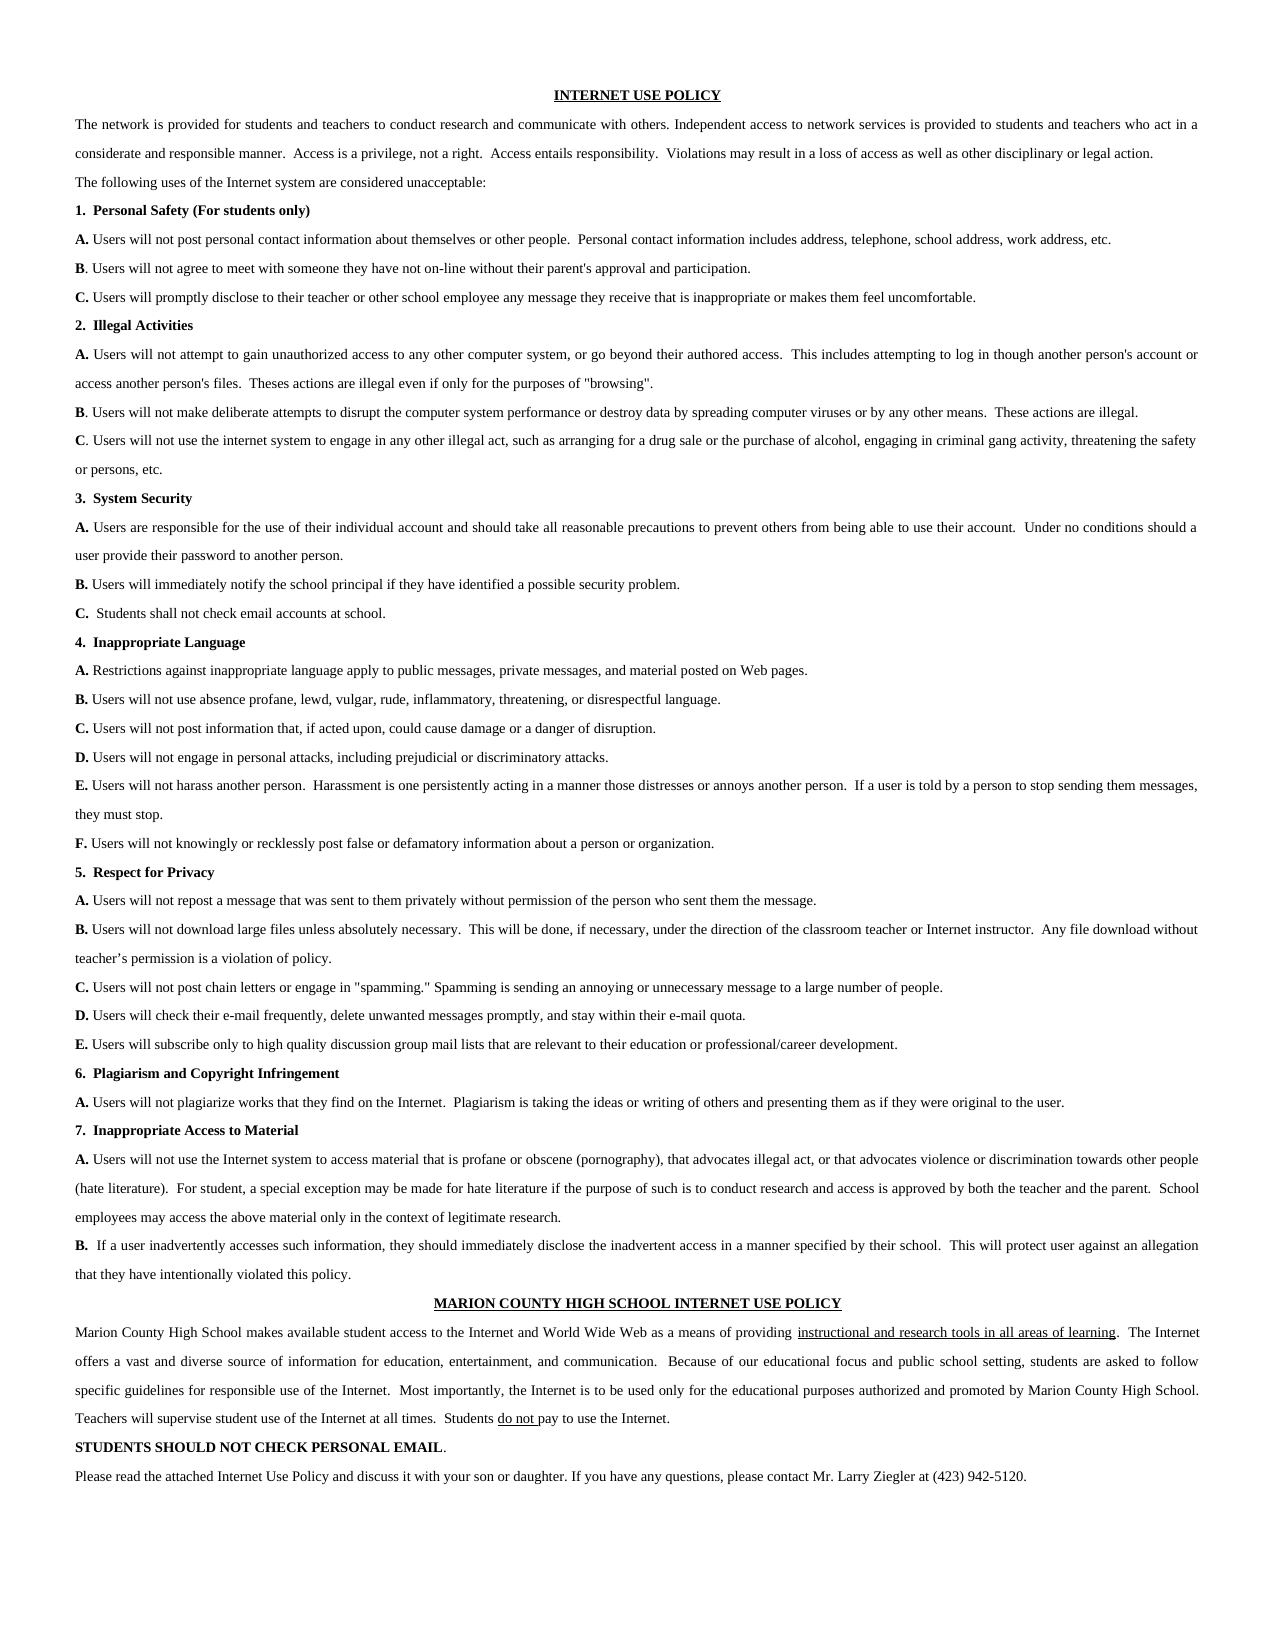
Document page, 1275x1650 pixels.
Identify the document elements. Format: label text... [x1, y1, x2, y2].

text A. Users will not repost a message that was sent to them privately without permission of the person who sent them the message. [75, 880, 1200, 909]
text A. Users will not use the Internet system to access material that is profane or obscene (pornography), that advocates illegal act, or that advocates violence or discrimination towards other people (hate literature). For student, a special exception may be made for hate literature if the purpose of such is to conduct research and access is approved by both the teacher and the parent. School employees may access the above material only in the context of legitimate research. [75, 1139, 1200, 1225]
text B. Users will not download large files unless absolutely necessary. This will be done, if necessary, under the direction of the classroom teacher or Internet instructor. Any file download without teacher’s permission is a violation of policy. [75, 909, 1200, 966]
text C. Users will not use the internet system to engage in any other illegal act, such as arranging for a drug sale or the purchase of alcohol, engaging in criminal gang activity, threatening the safety or persons, etc. [75, 420, 1200, 478]
text C. Users will not post chain letters or engage in "spamming." Spamming is sending an annoying or unnecessary message to a large number of people. [75, 966, 1200, 995]
text INTERNET USE POLICY [75, 75, 1200, 104]
text C. Users will promptly disclose to their teacher or other school employee any message they receive that is inappropriate or makes them feel uncomfortable. [75, 276, 1200, 305]
text 4. Inappropriate Language [75, 621, 1200, 650]
text 3. System Security [75, 478, 1200, 506]
text E. Users will not harass another person. Harassment is one persistently acting in a manner those distresses or annoys another person. If a user is told by a person to stop sending them messages, they must stop. [75, 765, 1200, 823]
text 1. Personal Safety (For students only) [75, 190, 1200, 219]
text MARION COUNTY HIGH SCHOOL INTERNET USE POLICY [75, 1283, 1200, 1312]
text A. Users are responsible for the use of their individual account and should take all reasonable precautions to prevent others from being able to use their account. Under no conditions should a user provide their password to another person. [75, 506, 1200, 564]
text The network is provided for students and teachers to conduct research and communicate with others. Independent access to network services is provided to students and teachers who act in a considerate and responsible manner. Access is a privilege, not a right. Access entails responsibility. Violations may result in a loss of access as well as other disciplinary or legal action. [75, 104, 1200, 161]
text B. If a user inadvertently accesses such information, they should immediately disclose the inadvertent access in a manner specified by their school. This will protect user against an allegation that they have intentionally violated this policy. [75, 1225, 1200, 1283]
text C. Users will not post information that, if acted upon, could cause damage or a danger of disruption. [75, 708, 1200, 736]
text F. Users will not knowingly or recklessly post false or defamatory information about a person or organization. [75, 823, 1200, 851]
text Please read the attached Internet Use Policy and discuss it with your son or daughter. If you have any questions, please contact Mr. Larry Ziegler at (423) 942-5120. [75, 1456, 1200, 1484]
text 2. Illegal Activities [75, 305, 1200, 334]
text 6. Plagiarism and Copyright Infringement [75, 1053, 1200, 1081]
text A. Restrictions against inappropriate language apply to public messages, private messages, and material posted on Web pages. [75, 650, 1200, 679]
text B. Users will immediately notify the school principal if they have identified a possible security problem. [75, 564, 1200, 593]
text STUDENTS SHOULD NOT CHECK PERSONAL EMAIL. [75, 1427, 1200, 1456]
text C. Students shall not check email accounts at school. [75, 593, 1200, 621]
text 7. Inappropriate Access to Material [75, 1110, 1200, 1139]
text The following uses of the Internet system are considered unacceptable: [75, 161, 1200, 190]
text A. Users will not post personal contact information about themselves or other people. Personal contact information includes address, telephone, school address, work address, etc. [75, 219, 1200, 248]
text A. Users will not attempt to gain unauthorized access to any other computer system, or go beyond their authored access. This includes attempting to log in though another person's account or access another person's files. Theses actions are illegal even if only for the purposes of "browsing". [75, 334, 1200, 391]
text 5. Respect for Privacy [75, 851, 1200, 880]
text Marion County High School makes available student access to the Internet and World Wide Web as a means of providing instructional and research tools in all areas of learning. The Internet offers a vast and diverse source of information for education, entertainment, and communication. Because of our educational focus and public school setting, students are asked to follow specific guidelines for responsible use of the Internet. Most importantly, the Internet is to be used only for the educational purposes authorized and promoted by Marion County High School. Teachers will supervise student use of the Internet at all times. Students do not pay to use the Internet. [75, 1312, 1200, 1427]
text E. Users will subscribe only to high quality discussion group mail lists that are relevant to their education or professional/career development. [75, 1024, 1200, 1053]
text B. Users will not make deliberate attempts to disrupt the computer system performance or destroy data by spreading computer viruses or by any other means. These actions are illegal. [75, 391, 1200, 420]
text A. Users will not plagiarize works that they find on the Internet. Plagiarism is taking the ideas or writing of others and presenting them as if they were original to the user. [75, 1081, 1200, 1110]
text B. Users will not agree to meet with someone they have not on-line without their parent's approval and participation. [75, 248, 1200, 276]
text D. Users will check their e-mail frequently, delete unwanted messages promptly, and stay within their e-mail quota. [75, 995, 1200, 1024]
text D. Users will not engage in personal attacks, including prejudicial or discriminatory attacks. [75, 736, 1200, 765]
text B. Users will not use absence profane, lewd, vulgar, rude, inflammatory, threatening, or disrespectful language. [75, 679, 1200, 708]
